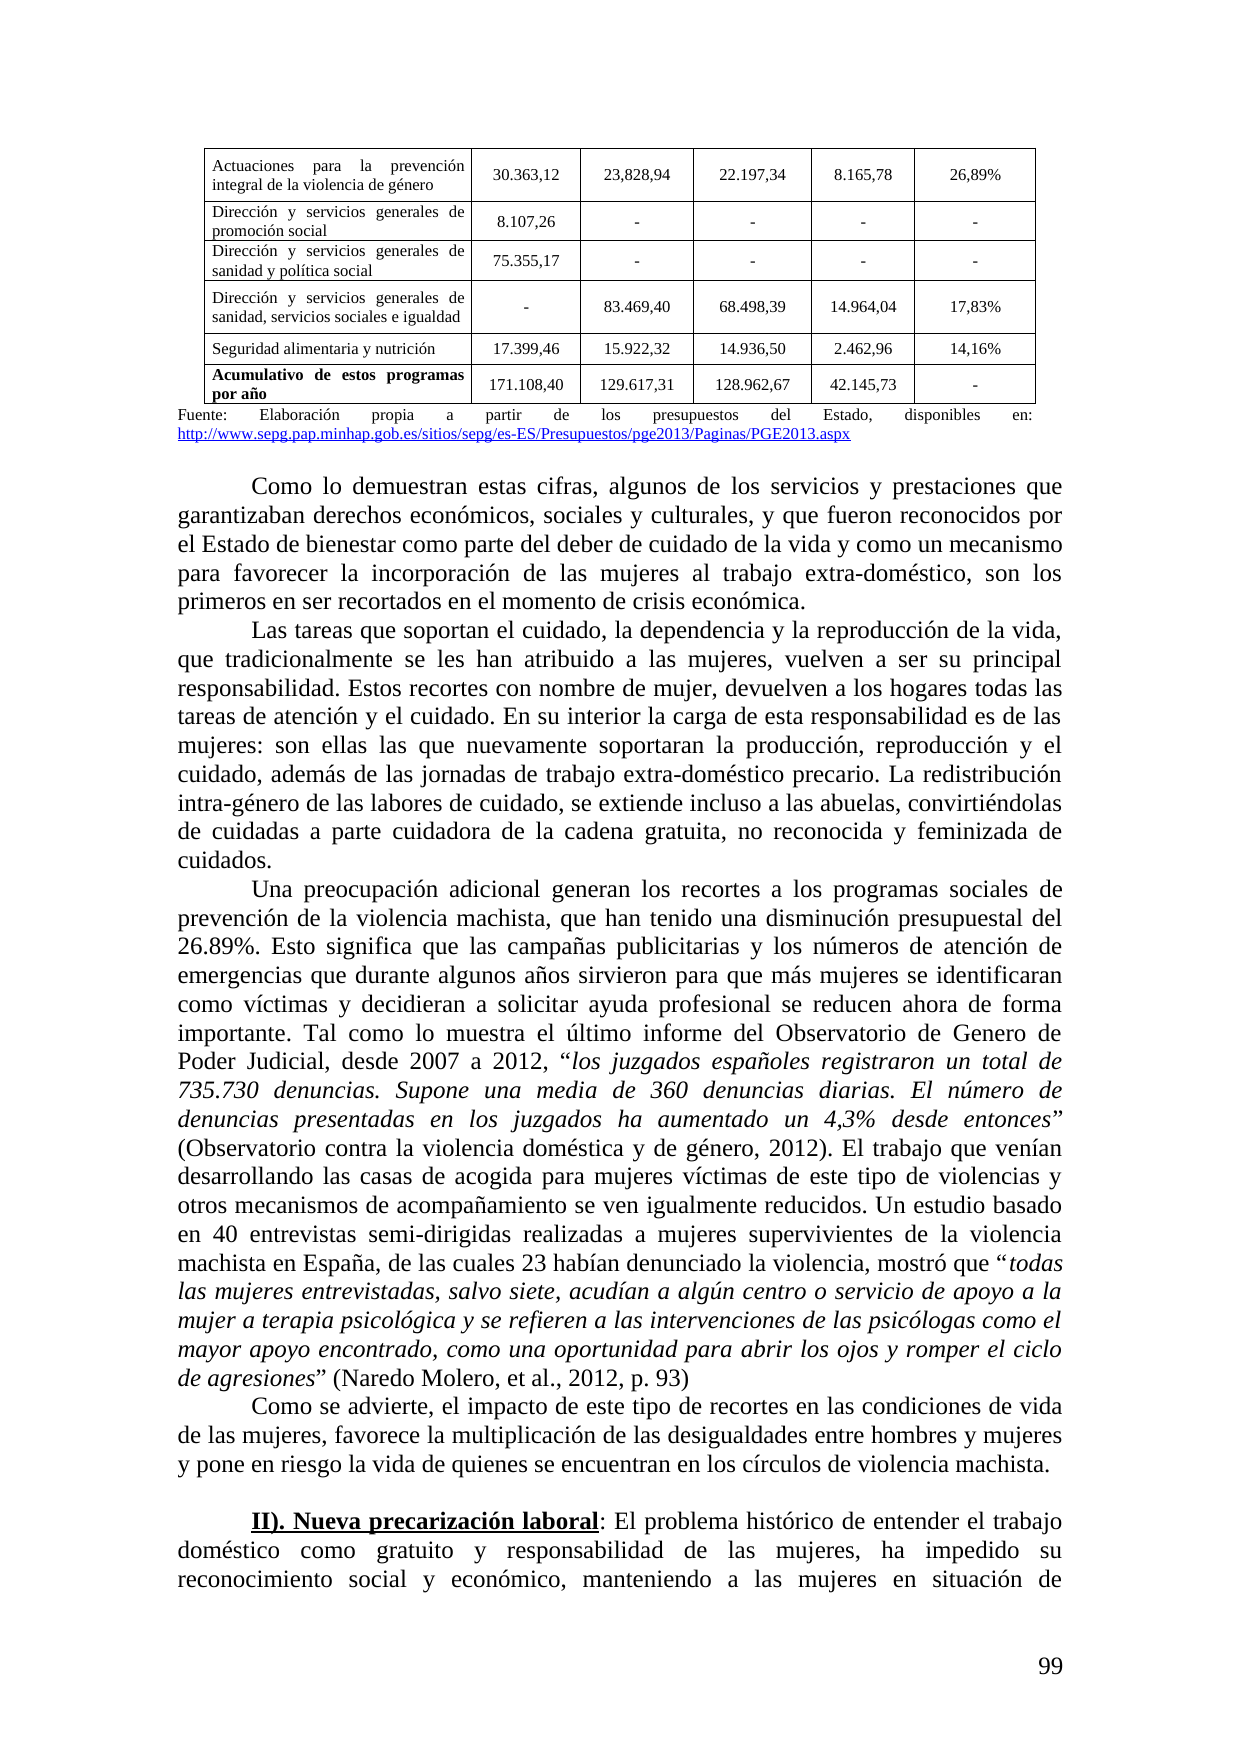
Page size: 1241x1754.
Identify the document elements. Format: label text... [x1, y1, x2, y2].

table_cell 14.936,50 [694, 334, 811, 364]
table_cell - [915, 241, 1035, 279]
table_cell Seguridad alimentaria y nutrición [205, 334, 471, 364]
text Fuente: Elaboración propia a partir de los presupuestos del Estado, disponibles en: http://www.sepg.pap.minhap.gob.es/sitios/sepg/es-ES/Presupuestos/pge2013/Paginas/PGE2013.aspx [177, 404, 1034, 443]
table_cell 14,16% [915, 334, 1035, 364]
table_cell Acumulativo de estos programas por año [205, 365, 471, 403]
table_cell Dirección y servicios generales de promoción social [205, 202, 471, 240]
table_cell 75.355,17 [472, 241, 580, 279]
table_cell Actuaciones para la prevención integral de la violencia de género [205, 149, 471, 201]
table_cell - [694, 241, 811, 279]
text Como se advierte, el impacto de este tipo de recortes en las condiciones de vida de las mujeres, favorece la multiplicación de las desigualdades entre hombres y mujeres y pone en riesgo la vida de quienes se encuentran en los círculos de violencia machista. [177, 1391, 1063, 1478]
table_cell 17.399,46 [472, 334, 580, 364]
table_cell 128.962,67 [694, 365, 811, 403]
table_cell - [472, 281, 580, 333]
table_cell - [915, 365, 1035, 403]
table_cell - [694, 202, 811, 240]
table_cell 17,83% [915, 281, 1035, 333]
table_cell 22.197,34 [694, 149, 811, 201]
table_cell 171.108,40 [472, 365, 580, 403]
table_cell - [812, 202, 914, 240]
table_cell - [581, 241, 693, 279]
table_cell 30.363,12 [472, 149, 580, 201]
table_cell Dirección y servicios generales de sanidad, servicios sociales e igualdad [205, 281, 471, 333]
table_cell 8.165,78 [812, 149, 914, 201]
table_cell 2.462,96 [812, 334, 914, 364]
table_cell - [581, 202, 693, 240]
table_cell 129.617,31 [581, 365, 693, 403]
text Como lo demuestran estas cifras, algunos de los servicios y prestaciones que garantizaban derechos económicos, sociales y culturales, y que fueron reconocidos por el Estado de bienestar como parte del deber de cuidado de la vida y como un mecanismo para favorecer la incorporación de las mujeres al trabajo extra-doméstico, son los primeros en ser recortados en el momento de crisis económica. [177, 471, 1063, 615]
text Las tareas que soportan el cuidado, la dependencia y la reproducción de la vida, que tradicionalmente se les han atribuido a las mujeres, vuelven a ser su principal responsabilidad. Estos recortes con nombre de mujer, devuelven a los hogares todas las tareas de atención y el cuidado. En su interior la carga de esta responsabilidad es de las mujeres: son ellas las que nuevamente soportaran la producción, reproducción y el cuidado, además de las jornadas de trabajo extra-doméstico precario. La redistribución intra-género de las labores de cuidado, se extiende incluso a las abuelas, convirtiéndolas de cuidadas a parte cuidadora de la cadena gratuita, no reconocida y feminizada de cuidados. [177, 615, 1063, 874]
table_cell - [915, 202, 1035, 240]
table_cell 23,828,94 [581, 149, 693, 201]
table_cell 68.498,39 [694, 281, 811, 333]
table_cell 14.964,04 [812, 281, 914, 333]
table_cell 8.107,26 [472, 202, 580, 240]
table_cell 26,89% [915, 149, 1035, 201]
table_cell 83.469,40 [581, 281, 693, 333]
table_cell 15.922,32 [581, 334, 693, 364]
text Una preocupación adicional generan los recortes a los programas sociales de prevención de la violencia machista, que han tenido una disminución presupuestal del 26.89%. Esto significa que las campañas publicitarias y los números de atención de emergencias que durante algunos años sirvieron para que más mujeres se identificaran como víctimas y decidieran a solicitar ayuda profesional se reducen ahora de forma importante. Tal como lo muestra el último informe del Observatorio de Genero de Poder Judicial, desde 2007 a 2012, “los juzgados españoles registraron un total de 735.730 denuncias. Supone una media de 360 denuncias diarias. El número de denuncias presentadas en los juzgados ha aumentado un 4,3% desde entonces” (Observatorio contra la violencia doméstica y de género, 2012). El trabajo que venían desarrollando las casas de acogida para mujeres víctimas de este tipo de violencias y otros mecanismos de acompañamiento se ven igualmente reducidos. Un estudio basado en 40 entrevistas semi-dirigidas realizadas a mujeres supervivientes de la violencia machista en España, de las cuales 23 habían denunciado la violencia, mostró que “todas las mujeres entrevistadas, salvo siete, acudían a algún centro o servicio de apoyo a la mujer a terapia psicológica y se refieren a las intervenciones de las psicólogas como el mayor apoyo encontrado, como una oportunidad para abrir los ojos y romper el ciclo de agresiones” (Naredo Molero, et al., 2012, p. 93) [177, 874, 1063, 1391]
table_cell Dirección y servicios generales de sanidad y política social [205, 241, 471, 279]
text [177, 1506, 1063, 1593]
table_cell - [812, 241, 914, 279]
table_cell 42.145,73 [812, 365, 914, 403]
